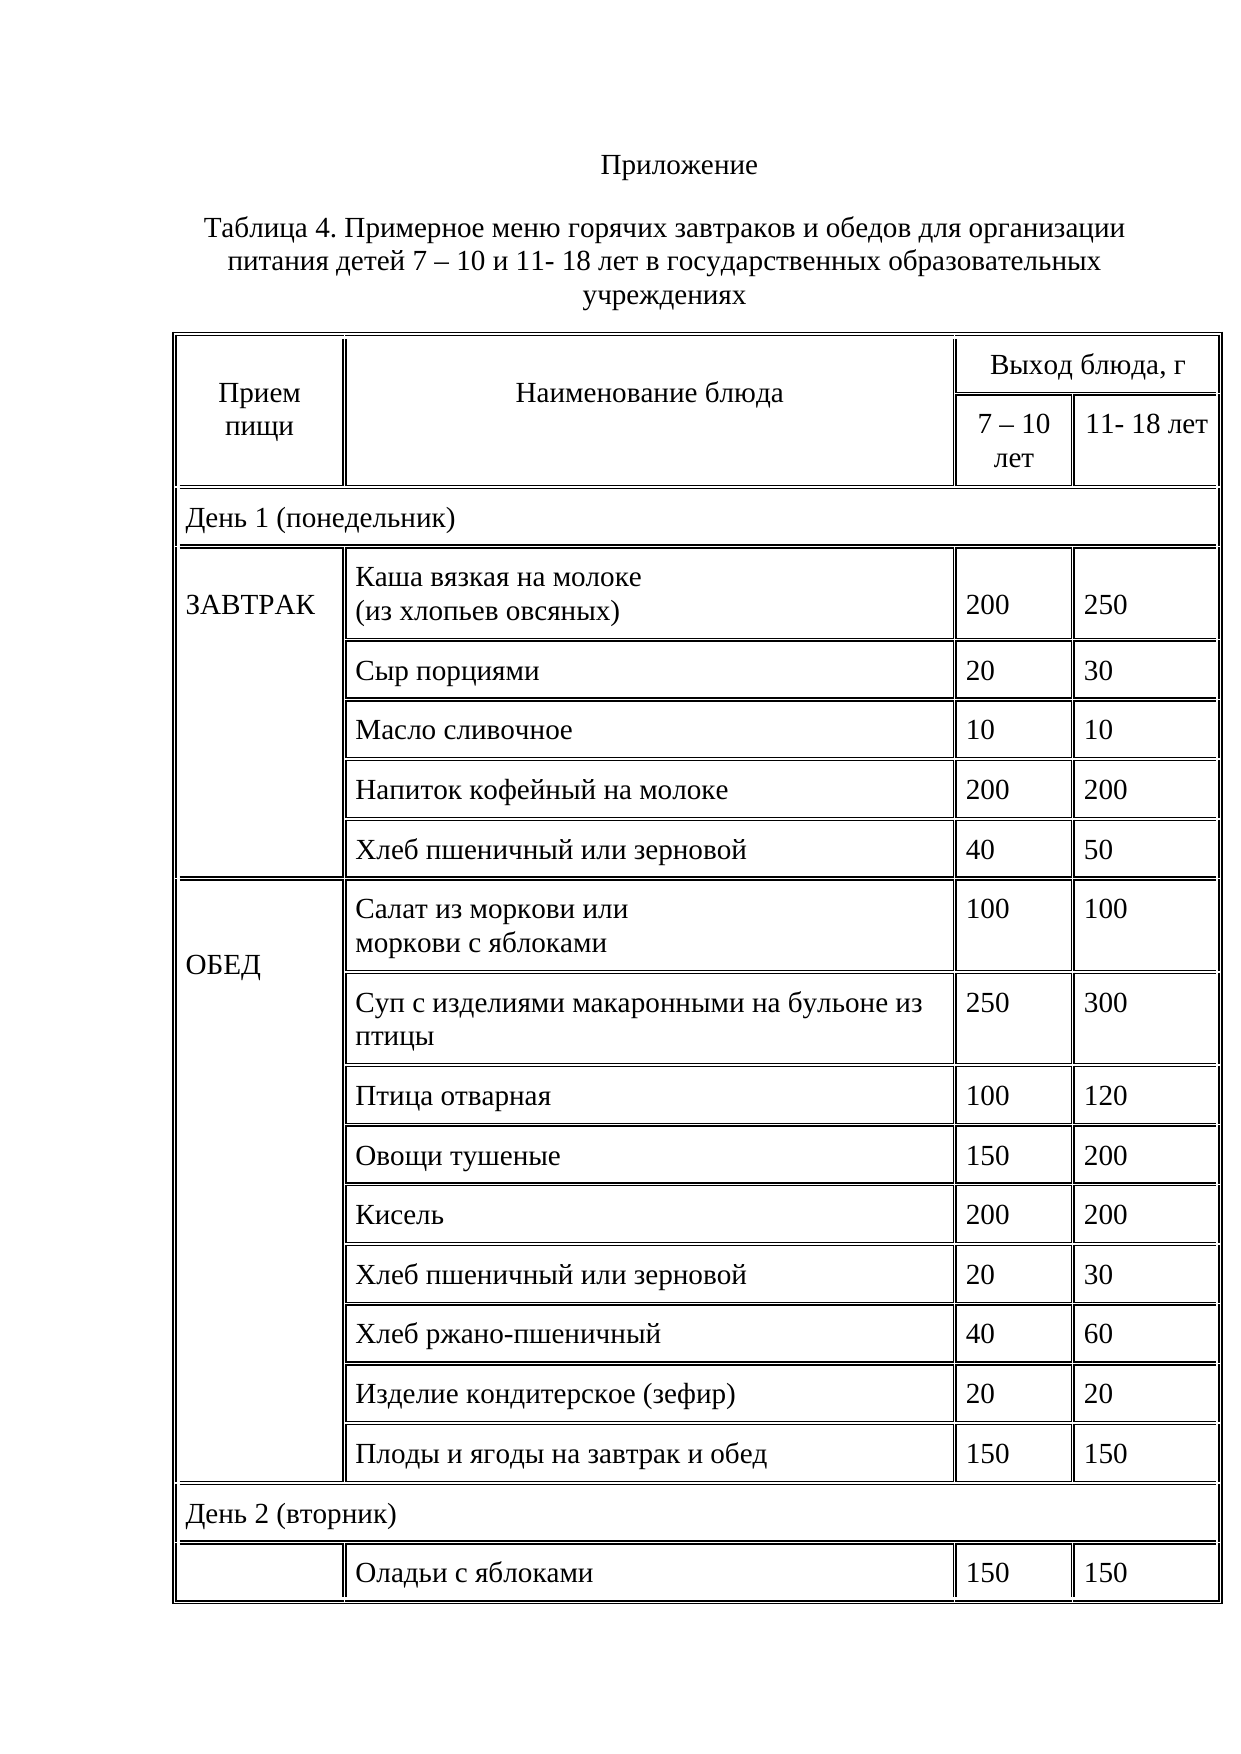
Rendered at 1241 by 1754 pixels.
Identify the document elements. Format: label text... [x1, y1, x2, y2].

table_cell 30 [1073, 638, 1221, 697]
table_cell ЗАВТРАК [174, 1540, 344, 1600]
table_cell Напиток кофейный на молоке [347, 761, 953, 817]
table_cell 150 [1073, 1540, 1221, 1600]
table_cell Птица отварная [347, 1067, 953, 1122]
table_cell Каша вязкая на молоке (из хлопьев овсяных) [347, 549, 953, 637]
table_cell Масло сливочное [347, 702, 953, 757]
table_cell 150 [1073, 1421, 1221, 1481]
table_cell Плоды и ягоды на завтрак и обед [347, 1425, 953, 1481]
table_cell 200 [957, 1186, 1071, 1242]
table_cell Суп с изделиями макаронными на бульоне из птицы [347, 974, 953, 1063]
table_cell День 1 (понедельник) [174, 485, 1221, 544]
table_cell 20 [957, 1366, 1071, 1421]
table_cell 250 [1073, 544, 1221, 637]
table_cell Салат из моркови или моркови с яблоками [347, 881, 953, 969]
table_cell 150 [957, 1425, 1071, 1481]
table_cell 10 [1073, 697, 1221, 757]
table_cell 120 [1073, 1063, 1221, 1122]
table_cell 250 [957, 974, 1071, 1063]
table_header Прием пищи [177, 336, 344, 484]
table_cell 100 [1073, 876, 1221, 969]
table_cell Оладьи с яблоками [344, 1542, 955, 1600]
table_cell 20 [957, 1246, 1071, 1301]
text Таблица 4. Примерное меню горячих завтраков и обедов для организации питания детей 7 – 10 и 11- 18 лет в государственных образовательных учреждениях [177, 210, 1152, 311]
table_cell 100 [957, 1067, 1071, 1122]
table_cell 40 [957, 1306, 1071, 1361]
table_cell 300 [1073, 970, 1221, 1063]
table_cell 200 [957, 761, 1071, 817]
table_cell 200 [1073, 757, 1221, 817]
table_cell ОБЕД [174, 876, 344, 1481]
table_cell 7 – 10 лет [957, 396, 1071, 484]
table_header Наименование блюда [344, 333, 955, 484]
table_cell 200 [1073, 1182, 1221, 1242]
text Приложение [177, 147, 1152, 181]
table_cell Овощи тушеные [347, 1127, 953, 1182]
table_cell 40 [957, 821, 1071, 876]
table_cell 50 [1073, 817, 1221, 876]
table_cell 150 [955, 1542, 1073, 1600]
table_cell День 2 (вторник) [174, 1481, 1221, 1540]
table_cell 30 [1073, 1242, 1221, 1301]
table_cell 20 [957, 642, 1071, 697]
table_cell Изделие кондитерское (зефир) [347, 1366, 953, 1421]
table_cell 10 [957, 702, 1071, 757]
table_cell 200 [957, 549, 1071, 637]
table_cell 11- 18 лет [1073, 391, 1221, 484]
table_cell 100 [957, 881, 1071, 969]
table_cell Хлеб пшеничный или зерновой [347, 821, 953, 876]
table_header Выход блюда, г [955, 336, 1218, 391]
table_cell Хлеб пшеничный или зерновой [347, 1246, 953, 1301]
table_cell 60 [1073, 1301, 1221, 1361]
table_cell 150 [957, 1127, 1071, 1182]
table_cell 20 [1073, 1361, 1221, 1421]
table_cell Хлеб ржано-пшеничный [347, 1306, 953, 1361]
table_cell Кисель [347, 1186, 953, 1242]
table_cell Сыр порциями [347, 642, 953, 697]
table_cell ЗАВТРАК [174, 544, 344, 876]
table_cell 200 [1073, 1123, 1221, 1182]
